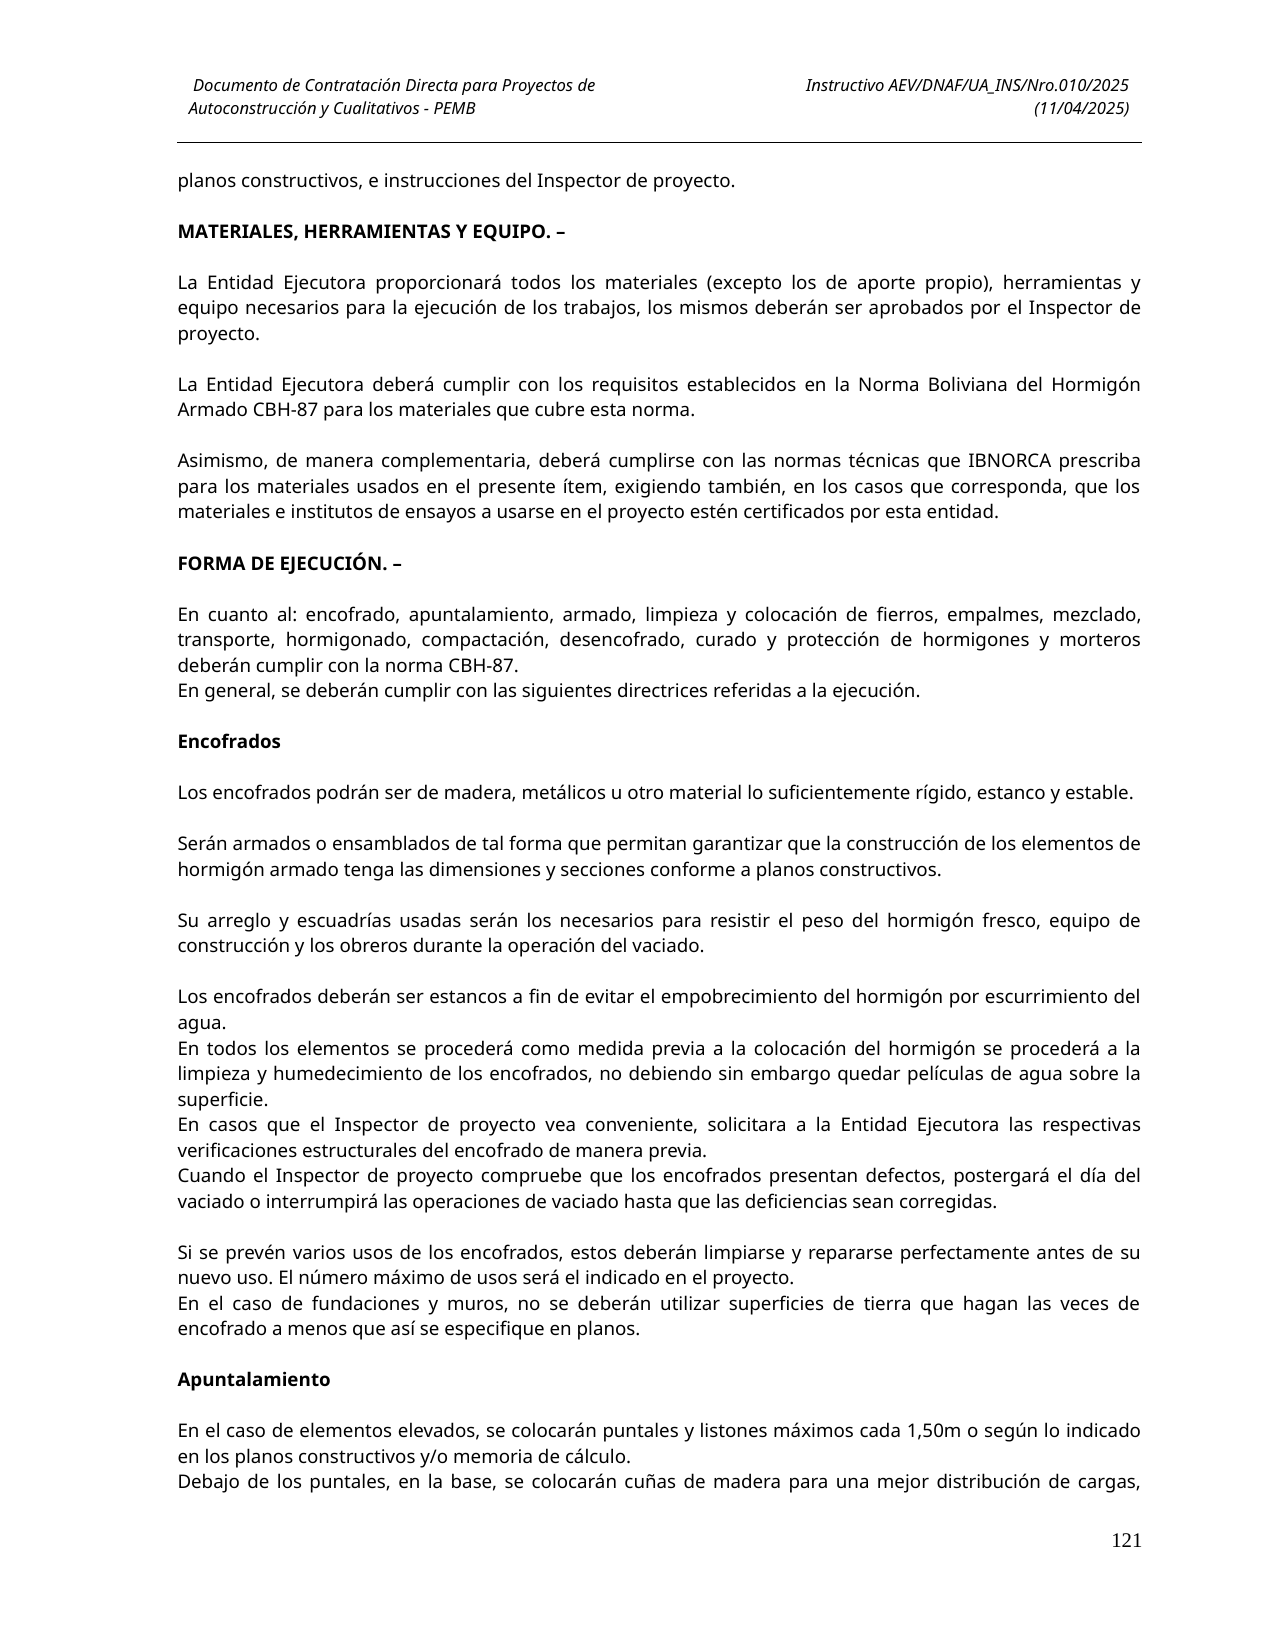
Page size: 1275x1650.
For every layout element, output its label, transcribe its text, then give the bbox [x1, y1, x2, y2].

text Si se prevén varios usos de los encofrados, estos deberán limpiarse y repararse perfectamente antes de su nuevo uso. El número máximo de usos será el indicado en el proyecto. [177, 1239, 1142, 1290]
text Los encofrados deberán ser estancos a fin de evitar el empobrecimiento del hormigón por escurrimiento del agua. [177, 984, 1142, 1035]
text Cuando el Inspector de proyecto compruebe que los encofrados presentan defectos, postergará el día del vaciado o interrumpirá las operaciones de vaciado hasta que las deficiencias sean corregidas. [177, 1162, 1142, 1213]
text Los encofrados podrán ser de madera, metálicos u otro material lo suficientemente rígido, estanco y estable. [177, 779, 1142, 805]
text Su arreglo y escuadrías usadas serán los necesarios para resistir el peso del hormigón fresco, equipo de construcción y los obreros durante la operación del vaciado. [177, 907, 1142, 958]
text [177, 167, 1142, 193]
text FORMA DE EJECUCIÓN. – [177, 550, 1142, 575]
text Encofrados [177, 728, 1142, 754]
text En todos los elementos se procederá como medida previa a la colocación del hormigón se procederá a la limpieza y humedecimiento de los encofrados, no debiendo sin embargo quedar películas de agua sobre la superficie. [177, 1035, 1142, 1111]
text En cuanto al: encofrado, apuntalamiento, armado, limpieza y colocación de fierros, empalmes, mezclado, transporte, hormigonado, compactación, desencofrado, curado y protección de hormigones y morteros deberán cumplir con la norma CBH-87. [177, 601, 1142, 677]
text Serán armados o ensamblados de tal forma que permitan garantizar que la construcción de los elementos de hormigón armado tenga las dimensiones y secciones conforme a planos constructivos. [177, 831, 1142, 882]
text En el caso de fundaciones y muros, no se deberán utilizar superficies de tierra que hagan las veces de encofrado a menos que así se especifique en planos. [177, 1290, 1142, 1341]
text MATERIALES, HERRAMIENTAS Y EQUIPO. – [177, 218, 1142, 244]
text En general, se deberán cumplir con las siguientes directrices referidas a la ejecución. [177, 677, 1142, 703]
text La Entidad Ejecutora deberá cumplir con los requisitos establecidos en la Norma Boliviana del Hormigón Armado CBH-87 para los materiales que cubre esta norma. [177, 371, 1142, 422]
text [177, 1469, 1142, 1494]
text La Entidad Ejecutora proporcionará todos los materiales (excepto los de aporte propio), herramientas y equipo necesarios para la ejecución de los trabajos, los mismos deberán ser aprobados por el Inspector de proyecto. [177, 269, 1142, 346]
text Asimismo, de manera complementaria, deberá cumplirse con las normas técnicas que IBNORCA prescriba para los materiales usados en el presente ítem, exigiendo también, en los casos que corresponda, que los materiales e institutos de ensayos a usarse en el proyecto estén certificados por esta entidad. [177, 448, 1142, 524]
text En el caso de elementos elevados, se colocarán puntales y listones máximos cada 1,50m o según lo indicado en los planos constructivos y/o memoria de cálculo. [177, 1418, 1142, 1469]
text Apuntalamiento [177, 1367, 1142, 1392]
text En casos que el Inspector de proyecto vea conveniente, solicitara a la Entidad Ejecutora las respectivas verificaciones estructurales del encofrado de manera previa. [177, 1111, 1142, 1162]
